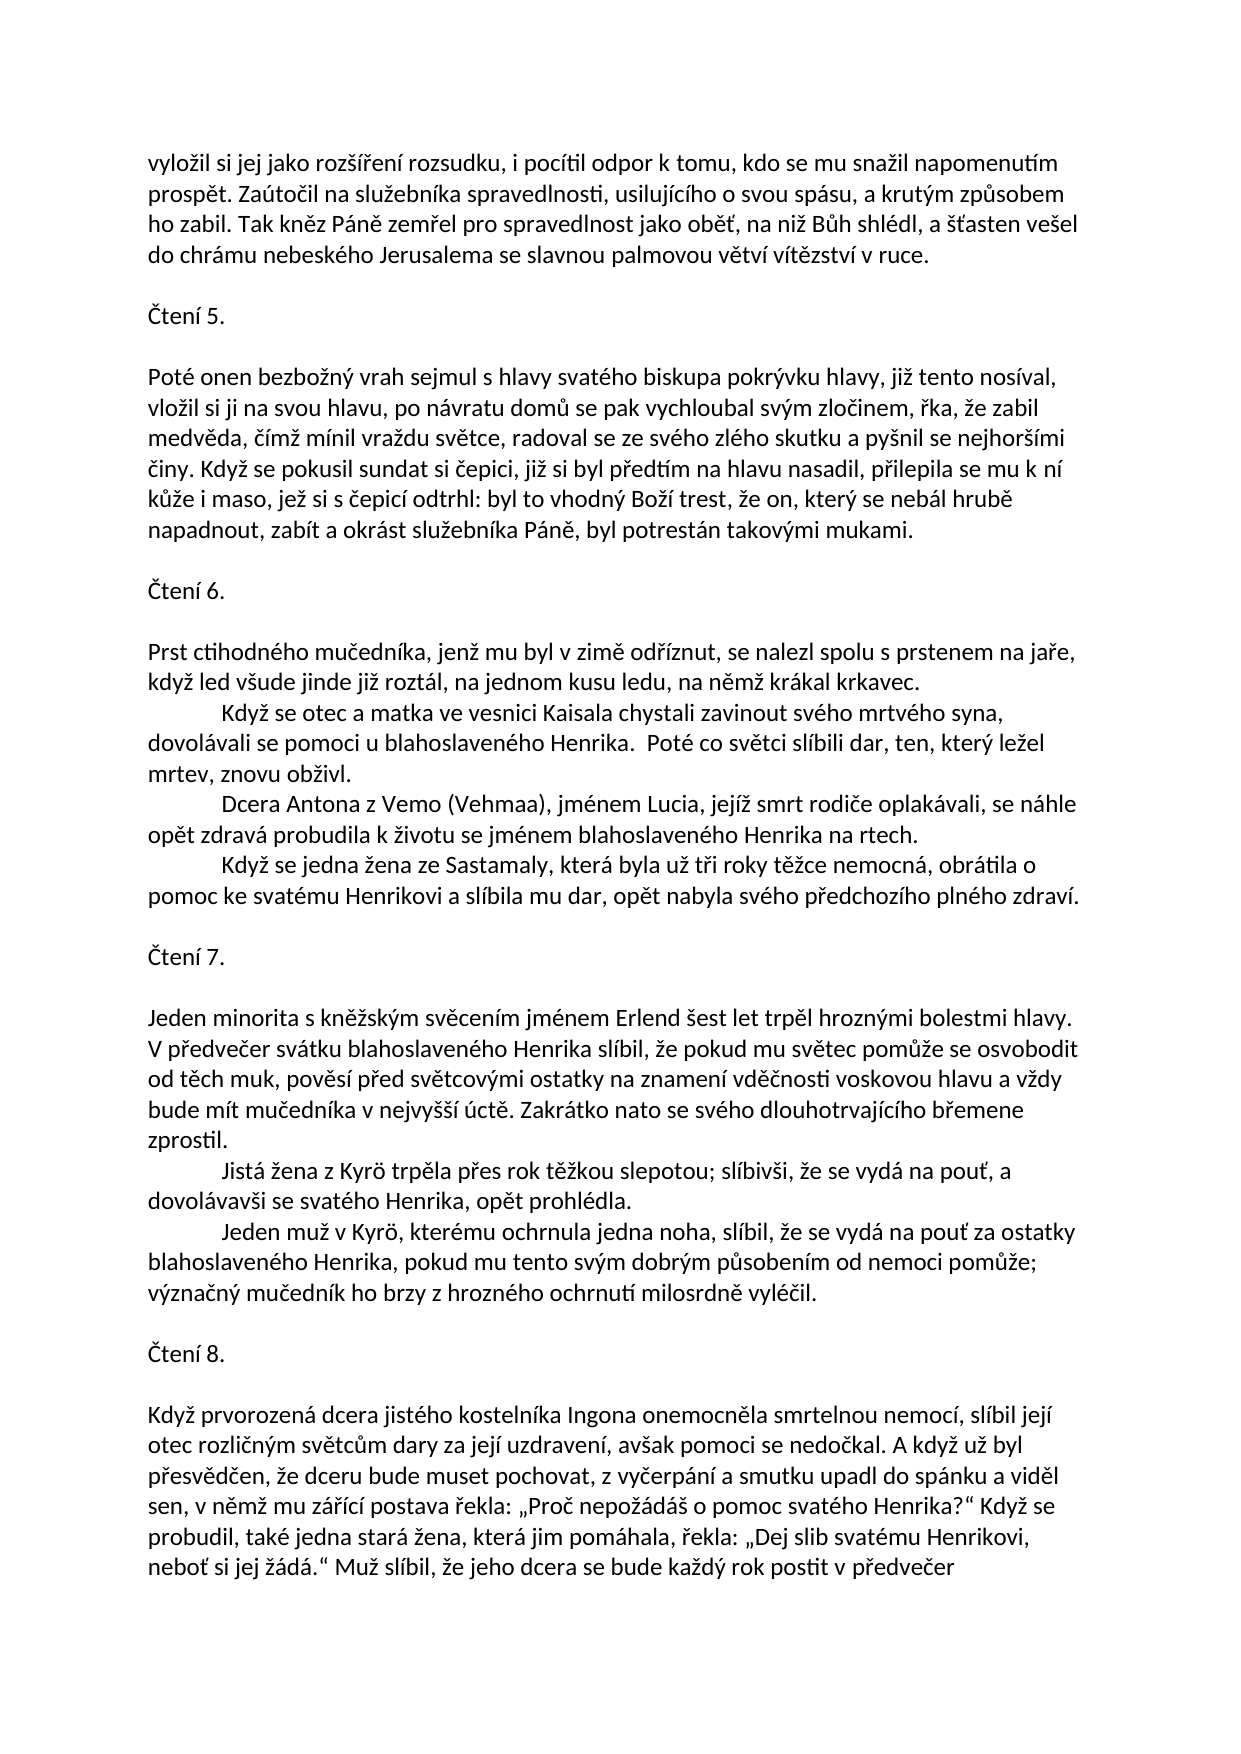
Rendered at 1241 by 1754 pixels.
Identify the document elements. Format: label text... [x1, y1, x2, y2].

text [148, 1399, 1093, 1582]
text Čtení 5. [148, 300, 1093, 331]
text Když se otec a matka ve vesnici Kaisala chystali zavinout svého mrtvého syna, dovolávali se pomoci u blahoslaveného Henrika. Poté co světci slíbili dar, ten, který ležel mrtev, znovu obživl. [148, 697, 1093, 788]
text Čtení 7. [148, 941, 1093, 972]
text Dcera Antona z Vemo (Vehmaa), jménem Lucia, jejíž smrt rodiče oplakávali, se náhle opět zdravá probudila k životu se jménem blahoslaveného Henrika na rtech. [148, 788, 1093, 849]
text Když se jedna žena ze Sastamaly, která byla už tři roky těžce nemocná, obrátila o pomoc ke svatému Henrikovi a slíbila mu dar, opět nabyla svého předchozího plného zdraví. [148, 849, 1093, 911]
text Poté onen bezbožný vrah sejmul s hlavy svatého biskupa pokrývku hlavy, již tento nosíval, vložil si ji na svou hlavu, po návratu domů se pak vychloubal svým zločinem, řka, že zabil medvěda, čímž mínil vraždu světce, radoval se ze svého zlého skutku a pyšnil se nejhoršími činy. Když se pokusil sundat si čepici, již si byl předtím na hlavu nasadil, přilepila se mu k ní kůže i maso, jež si s čepicí odtrhl: byl to vhodný Boží trest, že on, který se nebál hrubě napadnout, zabít a okrást služebníka Páně, byl potrestán takovými mukami. [148, 361, 1093, 544]
text Jistá žena z Kyrö trpěla přes rok těžkou slepotou; slíbivši, že se vydá na pouť, a dovolávavši se svatého Henrika, opět prohlédla. [148, 1155, 1093, 1216]
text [148, 148, 1093, 270]
text Čtení 6. [148, 575, 1093, 605]
text Jeden muž v Kyrö, kterému ochrnula jedna noha, slíbil, že se vydá na pouť za ostatky blahoslaveného Henrika, pokud mu tento svým dobrým působením od nemoci pomůže; význačný mučedník ho brzy z hrozného ochrnutí milosrdně vyléčil. [148, 1216, 1093, 1307]
text Prst ctihodného mučedníka, jenž mu byl v zimě odříznut, se nalezl spolu s prstenem na jaře, když led všude jinde již roztál, na jednom kusu ledu, na němž krákal krkavec. [148, 636, 1093, 697]
text Čtení 8. [148, 1338, 1093, 1368]
text Jeden minorita s kněžským svěcením jménem Erlend šest let trpěl hroznými bolestmi hlavy. V předvečer svátku blahoslaveného Henrika slíbil, že pokud mu světec pomůže se osvobodit od těch muk, pověsí před světcovými ostatky na znamení vděčnosti voskovou hlavu a vždy bude mít mučedníka v nejvyšší úctě. Zakrátko nato se svého dlouhotrvajícího břemene zprostil. [148, 1002, 1093, 1155]
